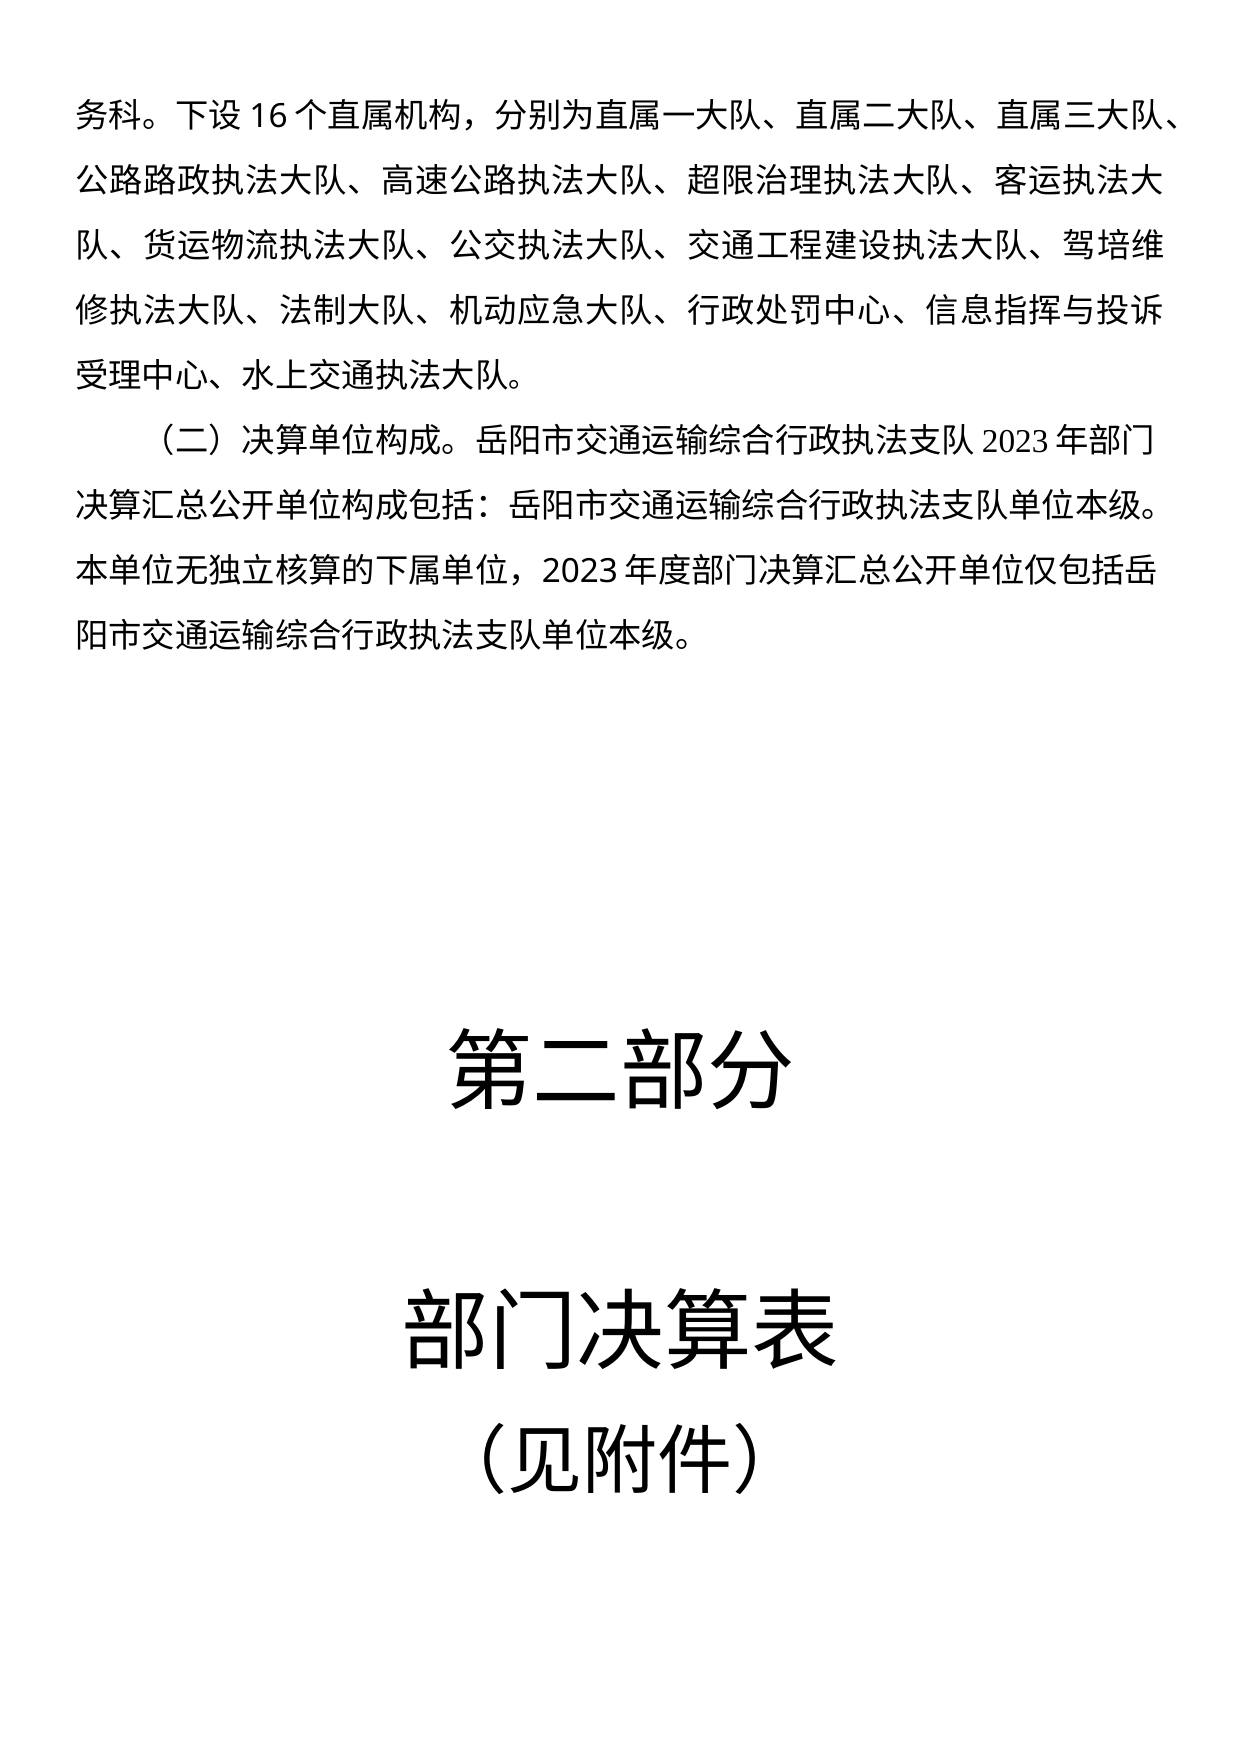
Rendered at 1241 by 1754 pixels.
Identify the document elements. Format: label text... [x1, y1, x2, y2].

text （二）决算单位构成。岳阳市交通运输综合行政执法支队2023年部门决算汇总公开单位构成包括：岳阳市交通运输综合行政执法支队单位本级。本单位无独立核算的下属单位，2023年度部门决算汇总公开单位仅包括岳阳市交通运输综合行政执法支队单位本级。 [75, 406, 1165, 666]
text （见附件） [75, 1389, 1165, 1519]
text 部门决算表 [75, 1259, 1165, 1389]
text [75, 81, 1165, 406]
text 第二部分 [75, 999, 1165, 1129]
